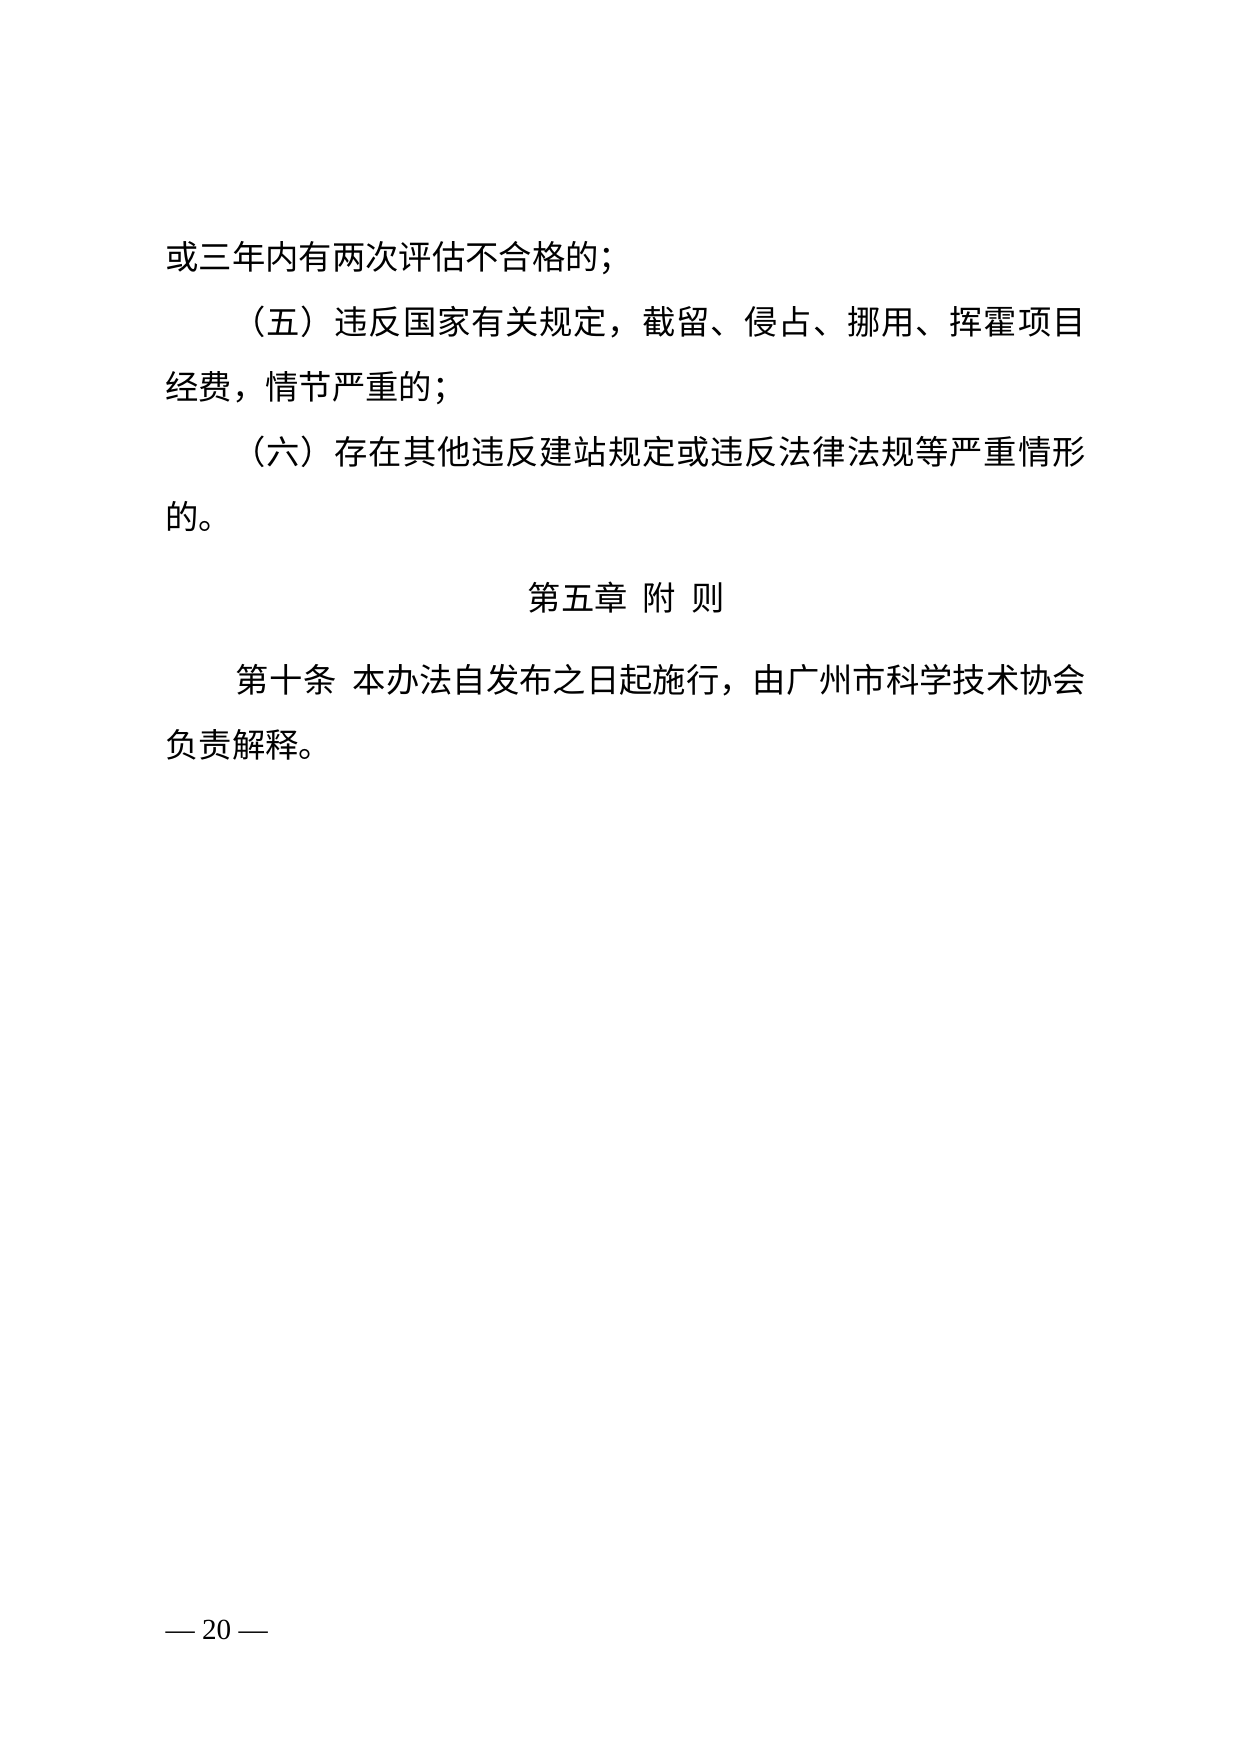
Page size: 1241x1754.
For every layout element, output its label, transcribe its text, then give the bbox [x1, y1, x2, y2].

text （六）存在其他违反建站规定或违反法律法规等严重情形的。 [165, 417, 1087, 547]
text 第十条 本办法自发布之日起施行，由广州市科学技术协会负责解释。 [165, 645, 1087, 775]
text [165, 222, 1087, 287]
text （五）违反国家有关规定，截留、侵占、挪用、挥霍项目经费，情节严重的； [165, 287, 1087, 417]
text 第五章 附 则 [165, 564, 1087, 629]
